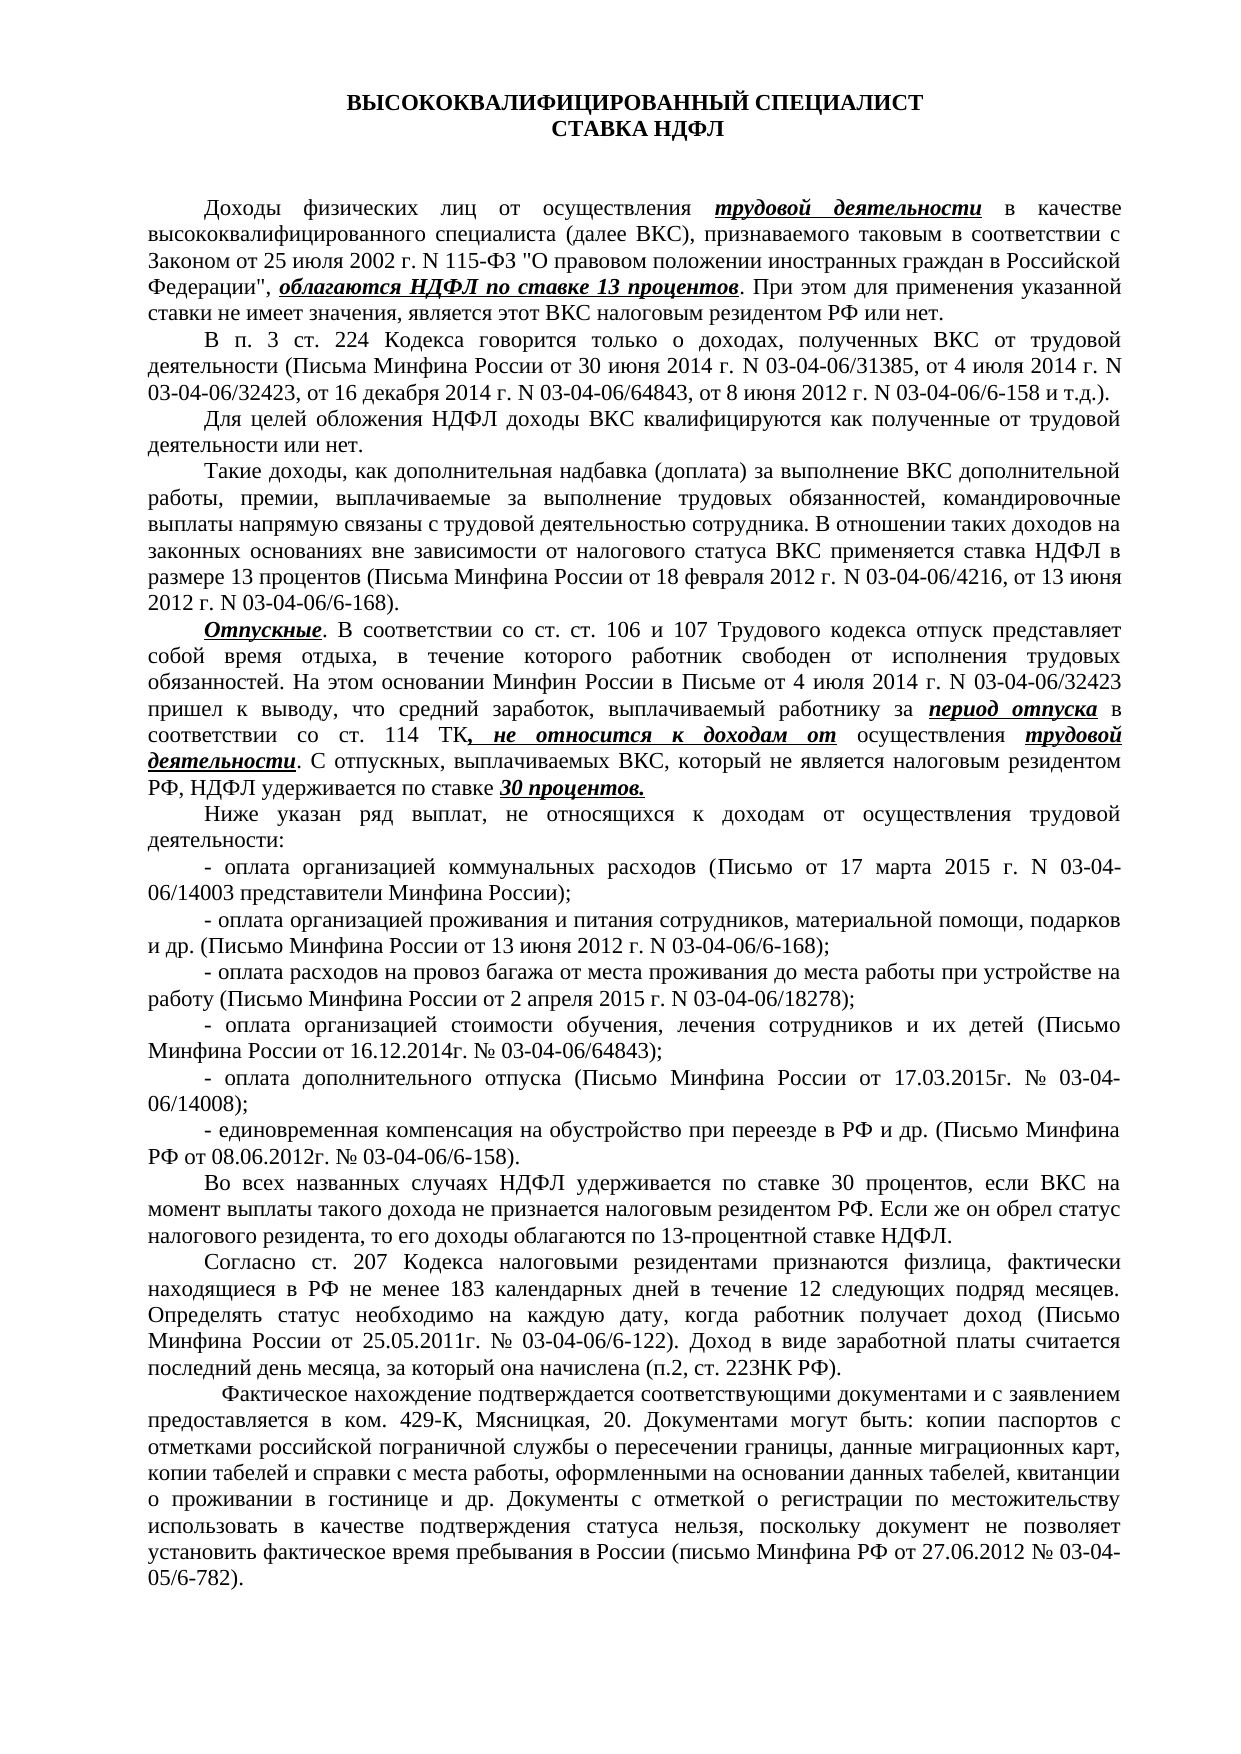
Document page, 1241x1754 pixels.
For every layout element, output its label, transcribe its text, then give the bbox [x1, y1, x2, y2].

title СТАВКА НДФЛ [148, 115, 1122, 141]
text - оплата организацией стоимости обучения, лечения сотрудников и их детей (Письмо Минфина России от 16.12.2014г. № 03-04-06/64843); [148, 1011, 1122, 1064]
text Фактическое нахождение подтверждается соответствующими документами и с заявлением предоставляется в ком. 429-К, Мясницкая, 20. Документами могут быть: копии паспортов с отметками российской пограничной службы о пересечении границы, данные миграционных карт, копии табелей и справки с места работы, оформленными на основании данных табелей, квитанции о проживании в гостинице и др. Документы с отметкой о регистрации по местожительству использовать в качестве подтверждения статуса нельзя, поскольку документ не позволяет установить фактическое время пребывания в России (письмо Минфина РФ от 27.06.2012 № 03-04-05/6-782). [148, 1380, 1122, 1591]
text Во всех названных случаях НДФЛ удерживается по ставке 30 процентов, если ВКС на момент выплаты такого дохода не признается налоговым резидентом РФ. Если же он обрел статус налогового резидента, то его доходы облагаются по 13-процентной ставке НДФЛ. [148, 1169, 1122, 1248]
text Ниже указан ряд выплат, не относящихся к доходам от осуществления трудовой деятельности: [148, 800, 1122, 853]
text - оплата организацией коммунальных расходов (Письмо от 17 марта 2015 г. N 03-04-06/14003 представители Минфина России); [148, 853, 1122, 906]
text Такие доходы, как дополнительная надбавка (доплата) за выполнение ВКС дополнительной работы, премии, выплачиваемые за выполнение трудовых обязанностей, командировочные выплаты напрямую связаны с трудовой деятельностью сотрудника. В отношении таких доходов на законных основаниях вне зависимости от налогового статуса ВКС применяется ставка НДФЛ в размере 13 процентов (Письма Минфина России от 18 февраля 2012 г. N 03-04-06/4216, от 13 июня 2012 г. N 03-04-06/6-168). [148, 458, 1122, 616]
text Доходы физических лиц от осуществления трудовой деятельности в качестве высококвалифицированного специалиста (далее ВКС), признаваемого таковым в соответствии с Законом от 25 июля 2002 г. N 115-ФЗ "О правовом положении иностранных граждан в Российской Федерации", облагаются НДФЛ по ставке 13 процентов. При этом для применения указанной ставки не имеет значения, является этот ВКС налоговым резидентом РФ или нет. [148, 194, 1122, 326]
text Для целей обложения НДФЛ доходы ВКС квалифицируются как полученные от трудовой деятельности или нет. [148, 405, 1122, 458]
title ВЫСОКОКВАЛИФИЦИРОВАННЫЙ СПЕЦИАЛИСТ [148, 89, 1122, 115]
text В п. 3 ст. 224 Кодекса говорится только о доходах, полученных ВКС от трудовой деятельности (Письма Минфина России от 30 июня 2014 г. N 03-04-06/31385, от 4 июля 2014 г. N 03-04-06/32423, от 16 декабря 2014 г. N 03-04-06/64843, от 8 июня 2012 г. N 03-04-06/6-158 и т.д.). [148, 326, 1122, 405]
text - оплата дополнительного отпуска (Письмо Минфина России от 17.03.2015г. № 03-04-06/14008); [148, 1064, 1122, 1116]
text Согласно ст. 207 Кодекса налоговыми резидентами признаются физлица, фактически находящиеся в РФ не менее 183 календарных дней в течение 12 следующих подряд месяцев. Определять статус необходимо на каждую дату, когда работник получает доход (Письмо Минфина России от 25.05.2011г. № 03-04-06/6-122). Доход в виде заработной платы считается последний день месяца, за который она начислена (п.2, ст. 223НК РФ). [148, 1248, 1122, 1380]
text - оплата расходов на провоз багажа от места проживания до места работы при устройстве на работу (Письмо Минфина России от 2 апреля 2015 г. N 03-04-06/18278); [148, 958, 1122, 1011]
text - оплата организацией проживания и питания сотрудников, материальной помощи, подарков и др. (Письмо Минфина России от 13 июня 2012 г. N 03-04-06/6-168); [148, 906, 1122, 958]
text - единовременная компенсация на обустройство при переезде в РФ и др. (Письмо Минфина РФ от 08.06.2012г. № 03-04-06/6-158). [148, 1116, 1122, 1169]
text Отпускные. В соответствии со ст. ст. 106 и 107 Трудового кодекса отпуск представляет собой время отдыха, в течение которого работник свободен от исполнения трудовых обязанностей. На этом основании Минфин России в Письме от 4 июля 2014 г. N 03-04-06/32423 пришел к выводу, что средний заработок, выплачиваемый работнику за период отпуска в соответствии со ст. 114 ТК, не относится к доходам от осуществления трудовой деятельности. С отпускных, выплачиваемых ВКС, который не является налоговым резидентом РФ, НДФЛ удерживается по ставке 30 процентов. [148, 616, 1122, 800]
